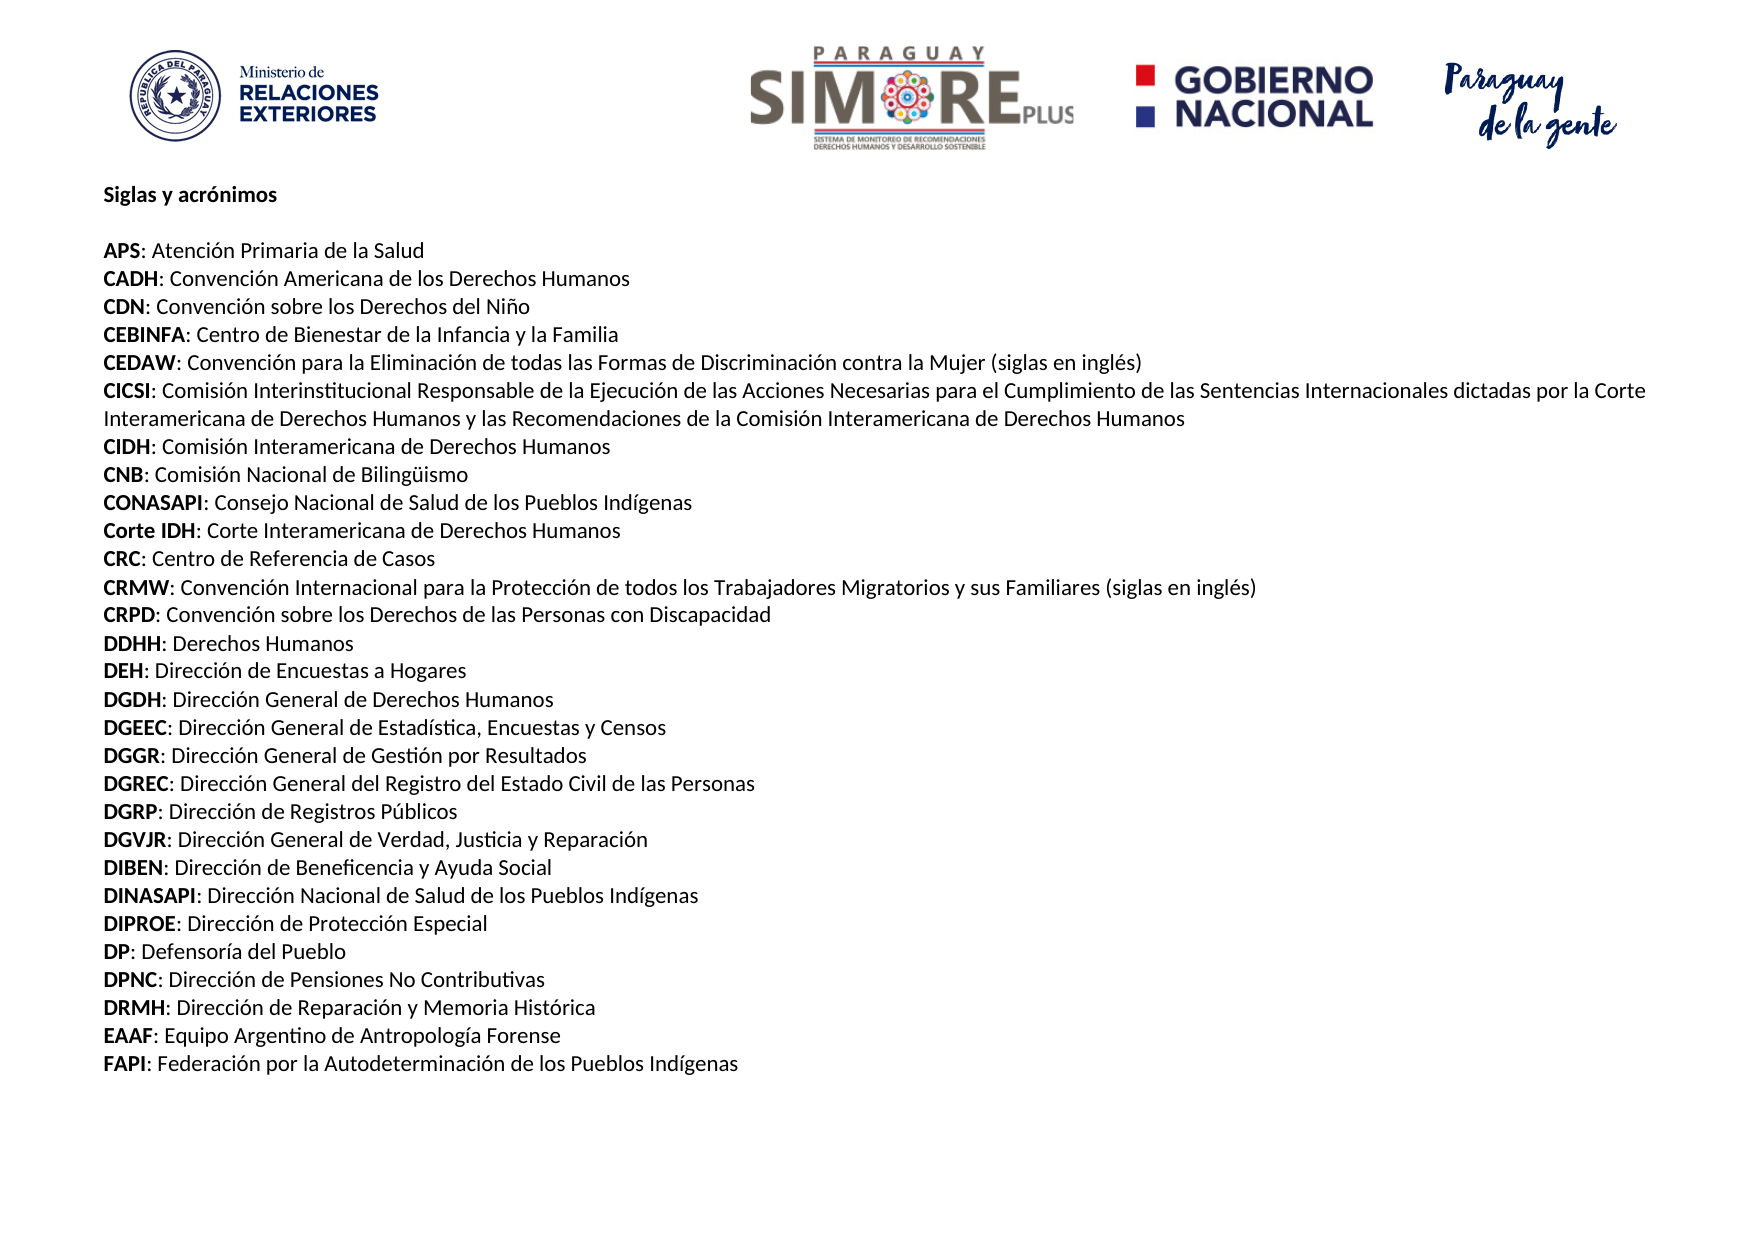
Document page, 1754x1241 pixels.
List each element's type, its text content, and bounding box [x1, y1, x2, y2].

picture [1436, 54, 1622, 155]
text CICSI: Comisión Interinstitucional Responsable de la Ejecución de las Acciones Necesarias para el Cumplimiento de las Sentencias Internacionales dictadas por la Corte Interamericana de Derechos Humanos y las Recomendaciones de la Comisión Interamericana de Derechos Humanos [103, 376, 1684, 432]
text DEH: Dirección de Encuestas a Hogares [103, 657, 1684, 685]
text CEBINFA: Centro de Bienestar de la Infancia y la Familia [103, 320, 1684, 348]
text FAPI: Federación por la Autodeterminación de los Pueblos Indígenas [103, 1049, 1684, 1077]
text DGEEC: Dirección General de Estadística, Encuestas y Censos [103, 713, 1684, 741]
picture [1111, 31, 1402, 149]
text Siglas y acrónimos [103, 180, 1684, 208]
picture [88, 31, 407, 154]
text CRMW: Convención Internacional para la Protección de todos los Trabajadores Migratorios y sus Familiares (siglas en inglés) [103, 573, 1684, 601]
text Corte IDH: Corte Interamericana de Derechos Humanos [103, 517, 1684, 544]
text DIBEN: Dirección de Beneficencia y Ayuda Social [103, 853, 1684, 881]
text CDN: Convención sobre los Derechos del Niño [103, 292, 1684, 320]
text CIDH: Comisión Interamericana de Derechos Humanos [103, 432, 1684, 461]
text CEDAW: Convención para la Eliminación de todas las Formas de Discriminación contra la Mujer (siglas en inglés) [103, 348, 1684, 376]
text CONASAPI: Consejo Nacional de Salud de los Pueblos Indígenas [103, 488, 1684, 517]
picture [748, 46, 1074, 153]
text CRPD: Convención sobre los Derechos de las Personas con Discapacidad [103, 601, 1684, 629]
text CADH: Convención Americana de los Derechos Humanos [103, 264, 1684, 292]
text DIPROE: Dirección de Protección Especial [103, 909, 1684, 937]
text DINASAPI: Dirección Nacional de Salud de los Pueblos Indígenas [103, 881, 1684, 909]
text DRMH: Dirección de Reparación y Memoria Histórica [103, 993, 1684, 1021]
text CNB: Comisión Nacional de Bilingüismo [103, 461, 1684, 488]
text CRC: Centro de Referencia de Casos [103, 544, 1684, 573]
text EAAF: Equipo Argentino de Antropología Forense [103, 1021, 1684, 1049]
text DDHH: Derechos Humanos [103, 629, 1684, 657]
text DPNC: Dirección de Pensiones No Contributivas [103, 965, 1684, 993]
text DGDH: Dirección General de Derechos Humanos [103, 685, 1684, 713]
text DGRP: Dirección de Registros Públicos [103, 797, 1684, 825]
text DGGR: Dirección General de Gestión por Resultados [103, 741, 1684, 769]
text APS: Atención Primaria de la Salud [103, 236, 1684, 264]
text DGVJR: Dirección General de Verdad, Justicia y Reparación [103, 825, 1684, 853]
text DGREC: Dirección General del Registro del Estado Civil de las Personas [103, 769, 1684, 797]
text DP: Defensoría del Pueblo [103, 937, 1684, 965]
